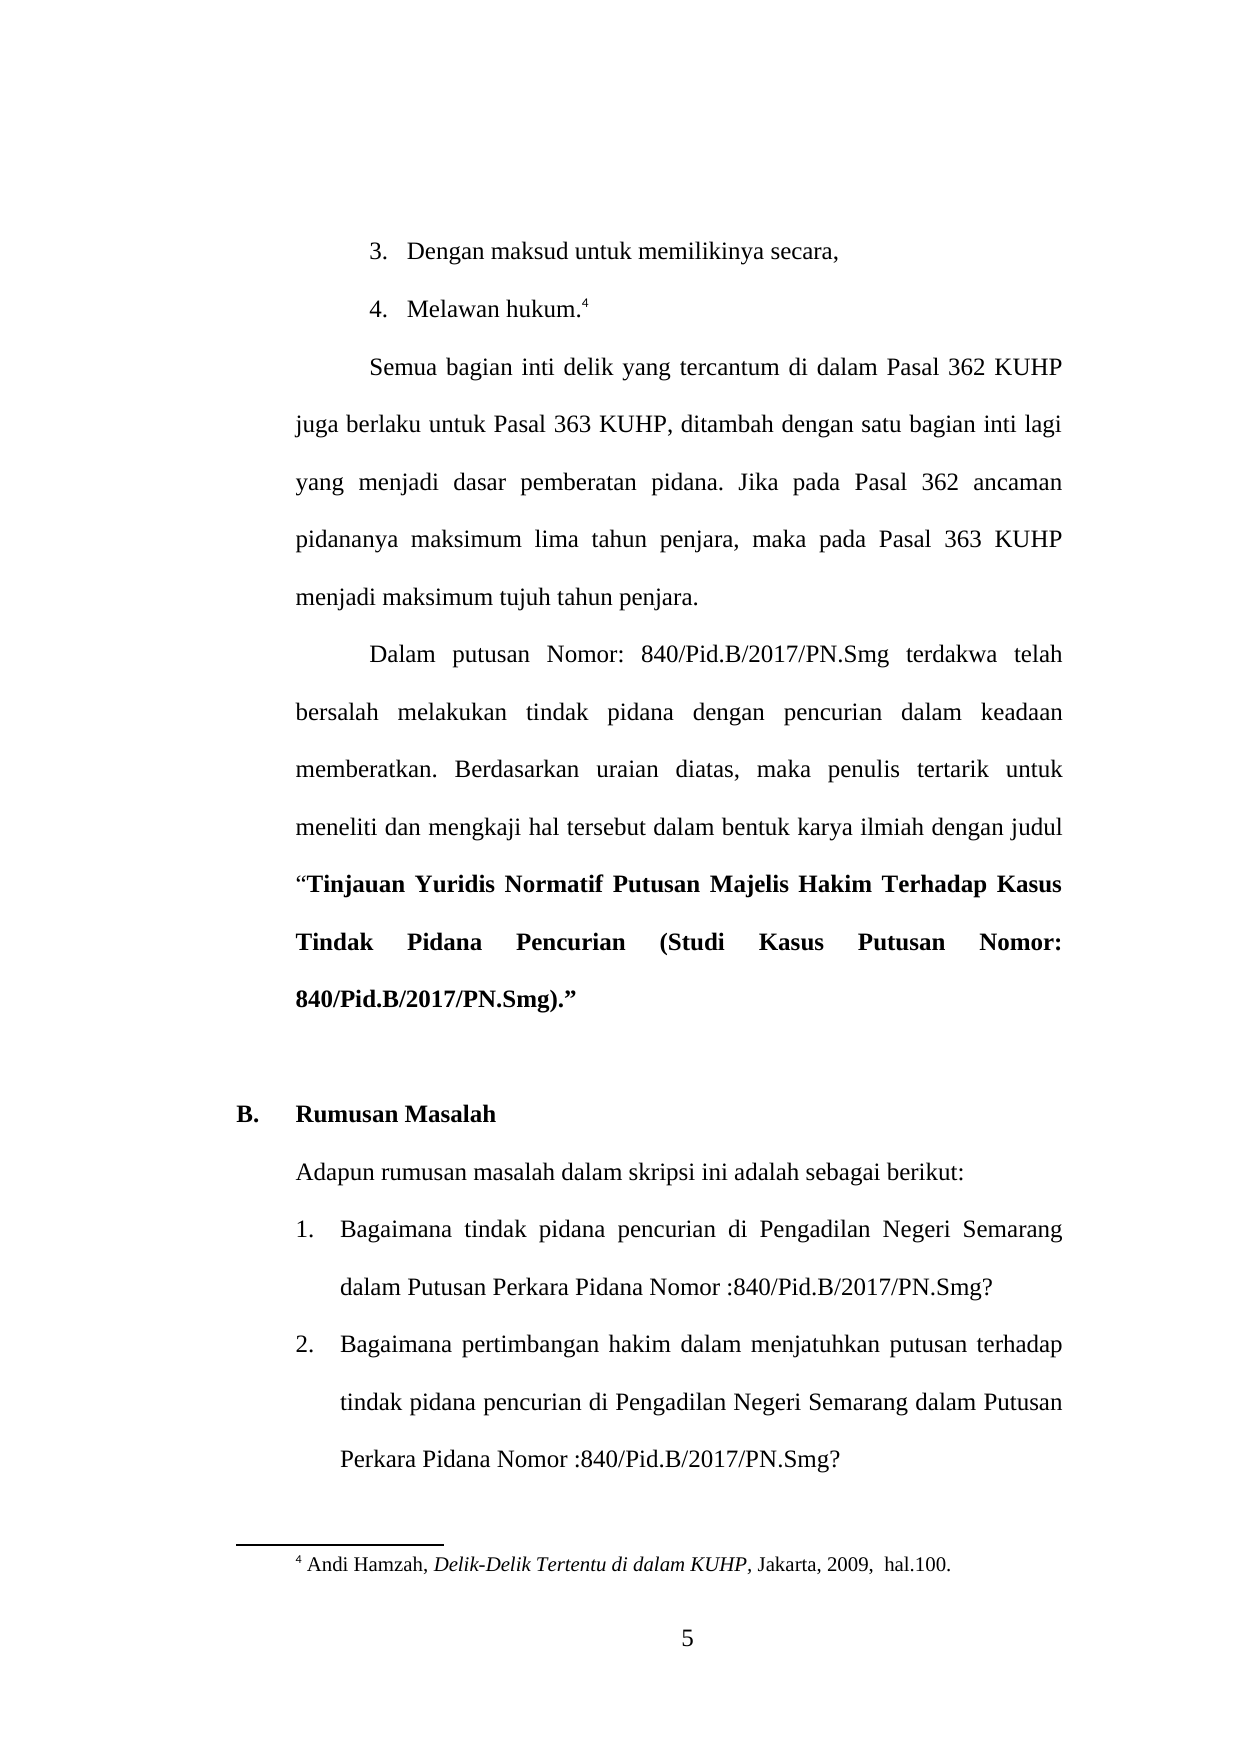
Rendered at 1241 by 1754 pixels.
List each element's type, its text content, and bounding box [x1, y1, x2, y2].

list Adapun rumusan masalah dalam skripsi ini adalah sebagai berikut: [295, 1157, 1063, 1186]
list Dengan maksud untuk memilikinya secara, [369, 236, 1063, 265]
list Semua bagian inti delik yang tercantum di dalam Pasal 362 KUHP juga berlaku untuk Pasal 363 KUHP, ditambah dengan satu bagian inti lagi yang menjadi dasar pemberatan pidana. Jika pada Pasal 362 ancaman pidananya maksimum lima tahun penjara, maka pada Pasal 363 KUHP menjadi maksimum tujuh tahun penjara. [295, 352, 1063, 611]
list Dalam putusan Nomor: 840/Pid.B/2017/PN.Smg terdakwa telah bersalah melakukan tindak pidana dengan pencurian dalam keadaan memberatkan. Berdasarkan uraian diatas, maka penulis tertarik untuk meneliti dan mengkaji hal tersebut dalam bentuk karya ilmiah dengan judul “Tinjauan Yuridis Normatif Putusan Majelis Hakim Terhadap Kasus Tindak Pidana Pencurian (Studi Kasus Putusan Nomor: 840/Pid.B/2017/PN.Smg).” [295, 639, 1063, 1013]
list Bagaimana tindak pidana pencurian di Pengadilan Negeri Semarang dalam Putusan Perkara Pidana Nomor :840/Pid.B/2017/PN.Smg? [295, 1214, 1063, 1301]
list Bagaimana pertimbangan hakim dalam menjatuhkan putusan terhadap tindak pidana pencurian di Pengadilan Negeri Semarang dalam Putusan Perkara Pidana Nomor :840/Pid.B/2017/PN.Smg? [295, 1329, 1063, 1473]
list Melawan hukum. [369, 294, 1063, 323]
subtitle Rumusan Masalah [236, 1099, 1063, 1128]
